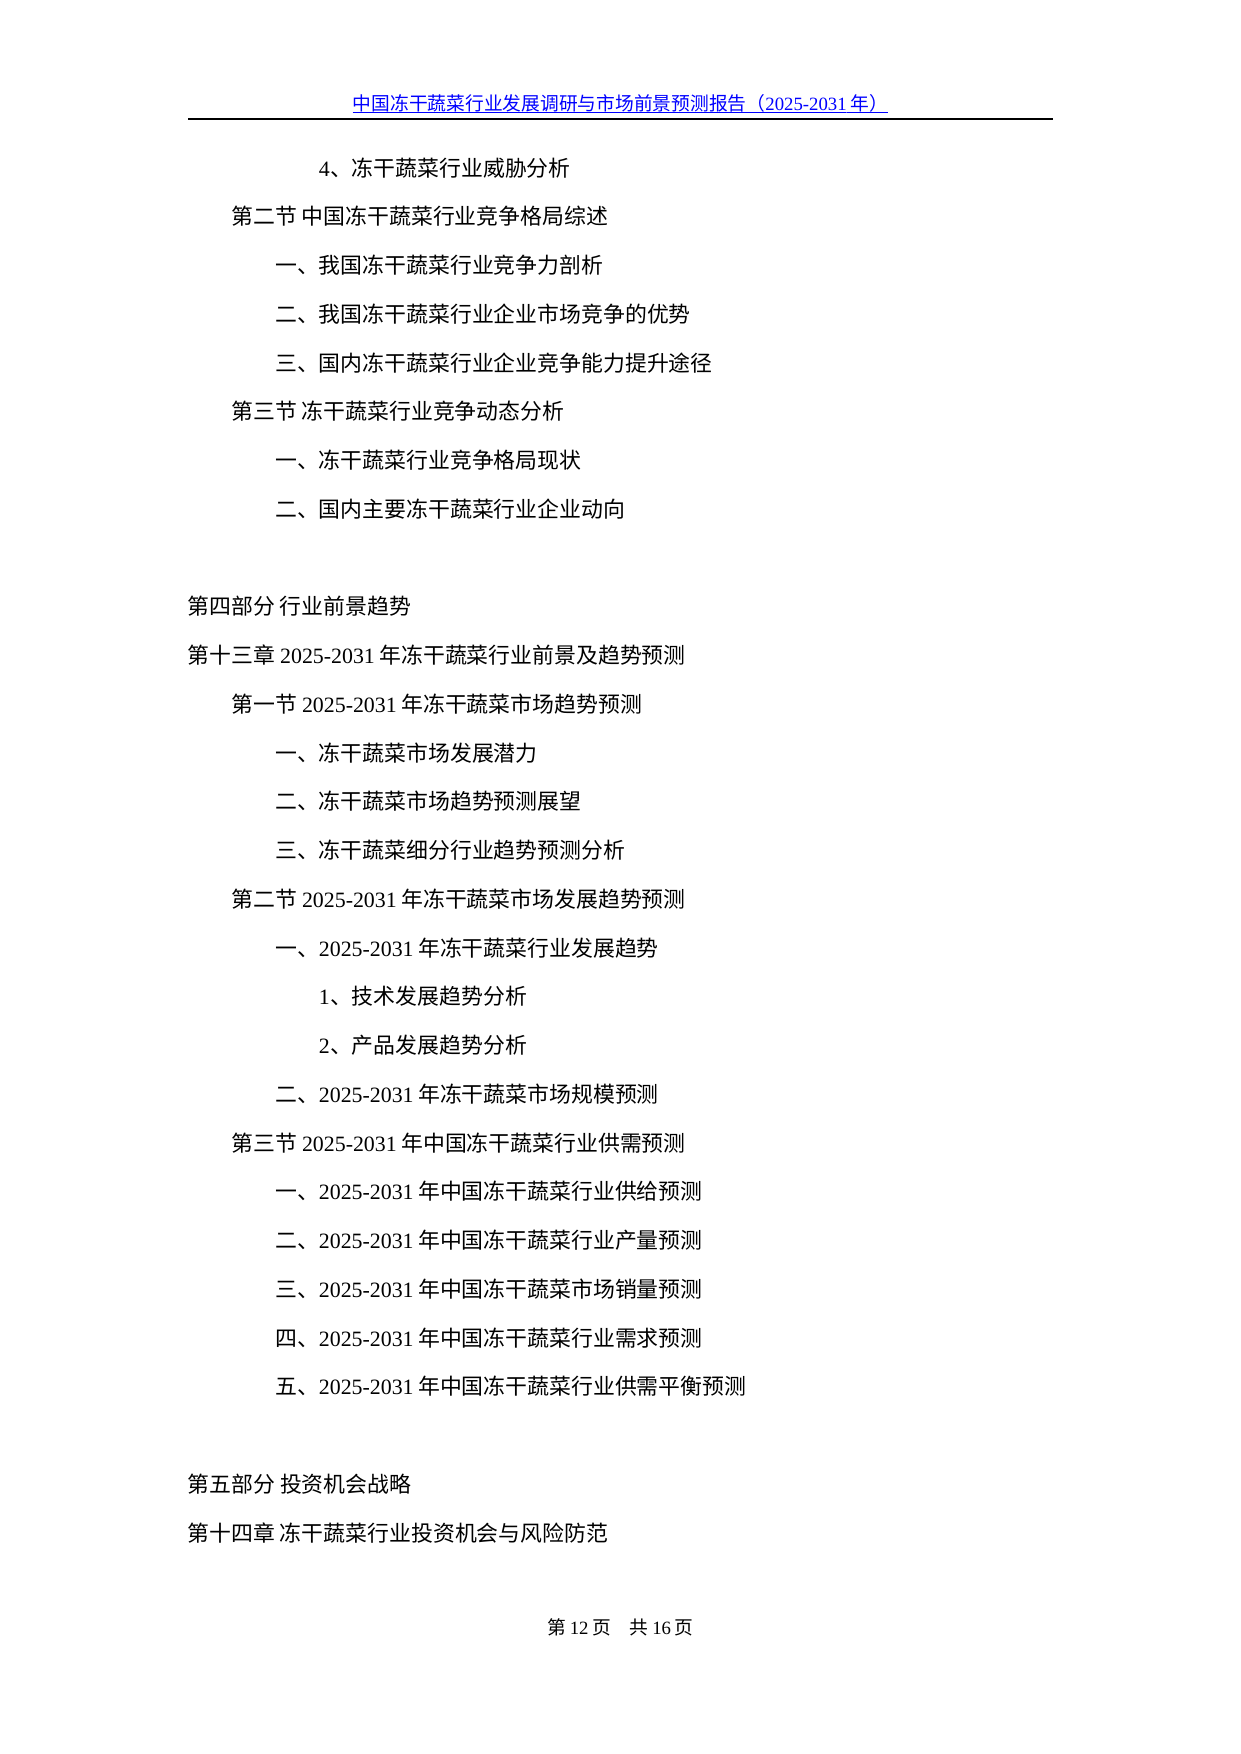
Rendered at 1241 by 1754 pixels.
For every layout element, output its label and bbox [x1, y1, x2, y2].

text [187, 150, 1053, 1548]
